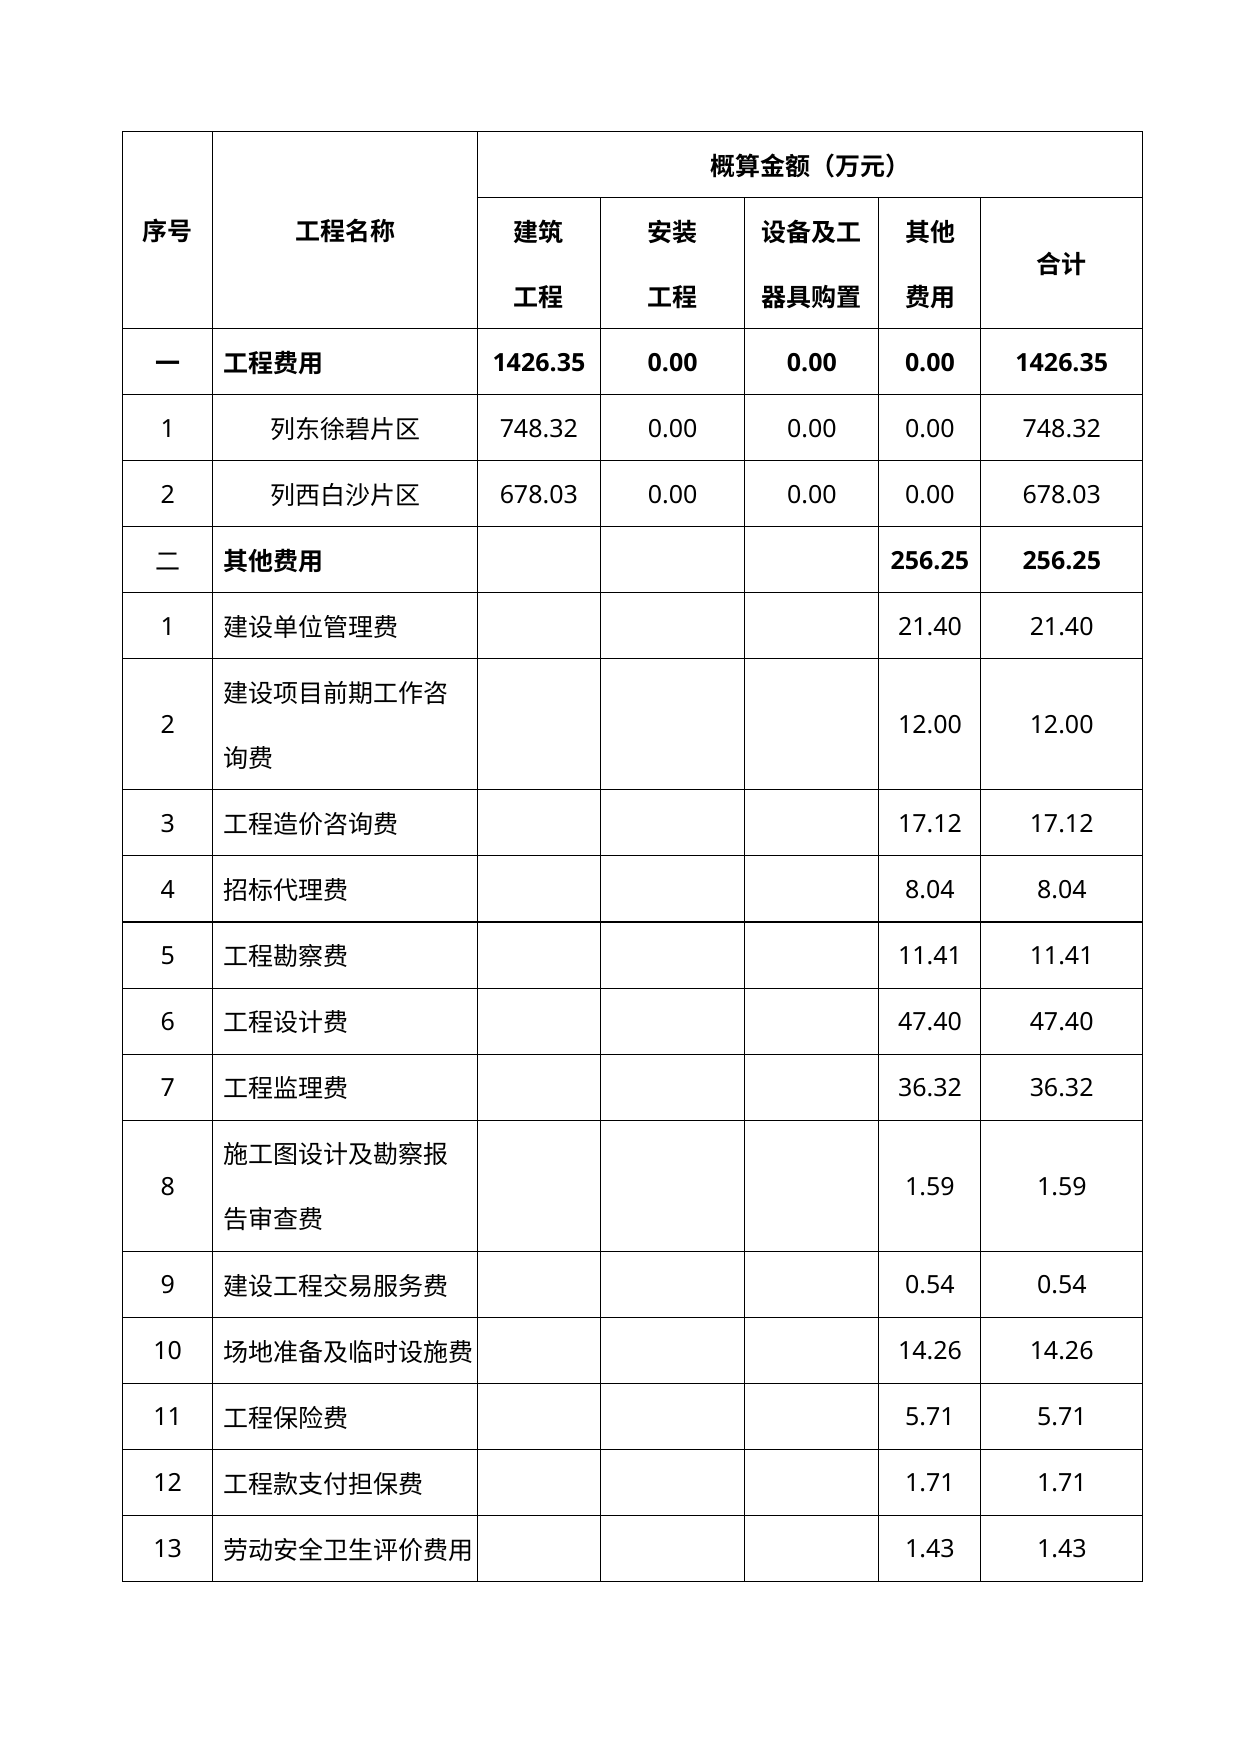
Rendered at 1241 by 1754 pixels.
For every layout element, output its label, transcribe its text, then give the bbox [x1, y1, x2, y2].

table_cell [478, 527, 600, 592]
table_cell 0.00 [879, 329, 980, 394]
table_cell 4 [123, 856, 212, 921]
table_cell [745, 1121, 878, 1251]
table_cell 1426.35 [981, 329, 1142, 394]
table_cell 11.41 [981, 923, 1142, 987]
table_cell [745, 856, 878, 921]
table_cell [478, 1055, 600, 1119]
table_cell [745, 989, 878, 1053]
table_cell 0.00 [745, 461, 878, 526]
table_cell 1.59 [879, 1121, 980, 1251]
table_cell 6 [123, 989, 212, 1053]
table_cell 1.71 [981, 1450, 1142, 1515]
table_cell 678.03 [478, 461, 600, 526]
table_cell 合计 [981, 198, 1142, 328]
table_cell 0.00 [745, 329, 878, 394]
table_header 序号 [123, 132, 212, 328]
table_cell [478, 1252, 600, 1317]
table_cell [478, 1121, 600, 1251]
table_cell 748.32 [478, 395, 600, 460]
table_cell 256.25 [879, 527, 980, 592]
table_cell [601, 923, 744, 987]
table_cell 748.32 [981, 395, 1142, 460]
table_cell 一 [123, 329, 212, 394]
table_cell 1426.35 [478, 329, 600, 394]
table_cell 17.12 [879, 790, 980, 855]
table_cell 8 [123, 1121, 212, 1251]
table_header 概算金额（万元） [478, 132, 1142, 197]
table_cell 安装 工程 [601, 198, 744, 328]
table_cell 0.00 [601, 329, 744, 394]
table_cell 0.00 [879, 461, 980, 526]
table_cell 5 [123, 923, 212, 987]
table_cell [601, 1055, 744, 1119]
table_cell 建设工程交易服务费 [213, 1252, 477, 1317]
table_cell [478, 1384, 600, 1449]
table_cell 建设单位管理费 [213, 593, 477, 658]
table_cell [745, 1055, 878, 1119]
table_cell 0.54 [981, 1252, 1142, 1317]
table_cell [601, 1384, 744, 1449]
table_cell 47.40 [981, 989, 1142, 1053]
table_cell 工程设计费 [213, 989, 477, 1053]
table_cell [745, 1450, 878, 1515]
table_cell 21.40 [879, 593, 980, 658]
table_cell 0.00 [601, 395, 744, 460]
table_cell 14.26 [879, 1318, 980, 1383]
table_cell 11.41 [879, 923, 980, 987]
table_cell 3 [123, 790, 212, 855]
table_cell 256.25 [981, 527, 1142, 592]
table_cell 施工图设计及勘察报告审查费 [213, 1121, 477, 1251]
table_cell 工程监理费 [213, 1055, 477, 1119]
table_cell [745, 923, 878, 987]
table_cell [745, 593, 878, 658]
table_cell [478, 790, 600, 855]
table_cell [478, 989, 600, 1053]
table_cell 其他 费用 [879, 198, 980, 328]
table_cell 建筑 工程 [478, 198, 600, 328]
table_cell 列西白沙片区 [213, 461, 477, 526]
table_cell 8.04 [879, 856, 980, 921]
table_cell 17.12 [981, 790, 1142, 855]
table_cell 0.00 [879, 395, 980, 460]
table_cell 9 [123, 1252, 212, 1317]
table_cell 5.71 [879, 1384, 980, 1449]
table_cell 1 [123, 395, 212, 460]
table_cell [478, 856, 600, 921]
table_cell 2 [123, 659, 212, 789]
table_cell [601, 659, 744, 789]
table_cell [745, 1516, 878, 1581]
table_cell 二 [123, 527, 212, 592]
table_cell 12 [123, 1450, 212, 1515]
table_cell [745, 527, 878, 592]
table_cell [601, 1318, 744, 1383]
table_cell 工程费用 [213, 329, 477, 394]
table_cell [478, 923, 600, 987]
table_cell 12.00 [981, 659, 1142, 789]
table_cell 劳动安全卫生评价费用 [213, 1516, 477, 1581]
table_cell 1.43 [879, 1516, 980, 1581]
table_cell 1.43 [981, 1516, 1142, 1581]
table_cell [745, 1252, 878, 1317]
table_cell 12.00 [879, 659, 980, 789]
table_cell [601, 1252, 744, 1317]
table_cell 场地准备及临时设施费 [213, 1318, 477, 1383]
table_cell 1.71 [879, 1450, 980, 1515]
table_cell [601, 989, 744, 1053]
table_cell 0.00 [601, 461, 744, 526]
table_cell [478, 593, 600, 658]
table_cell [601, 856, 744, 921]
table_cell 2 [123, 461, 212, 526]
table_cell 列东徐碧片区 [213, 395, 477, 460]
table_cell [601, 790, 744, 855]
table_cell 工程保险费 [213, 1384, 477, 1449]
table_cell 5.71 [981, 1384, 1142, 1449]
table_cell [478, 1516, 600, 1581]
table_cell 工程勘察费 [213, 923, 477, 987]
table_cell 其他费用 [213, 527, 477, 592]
table_cell [478, 1450, 600, 1515]
table_cell 47.40 [879, 989, 980, 1053]
table_cell 11 [123, 1384, 212, 1449]
table_cell 13 [123, 1516, 212, 1581]
table_cell 工程款支付担保费 [213, 1450, 477, 1515]
table_cell [478, 1318, 600, 1383]
table_cell [478, 659, 600, 789]
table_cell 36.32 [879, 1055, 980, 1119]
table_cell [745, 1384, 878, 1449]
table_cell [601, 1121, 744, 1251]
table_cell 678.03 [981, 461, 1142, 526]
table_cell 1 [123, 593, 212, 658]
table_cell 10 [123, 1318, 212, 1383]
table_cell 1.59 [981, 1121, 1142, 1251]
table_cell 工程造价咨询费 [213, 790, 477, 855]
table_cell [745, 659, 878, 789]
table_cell [745, 1318, 878, 1383]
table_cell 建设项目前期工作咨询费 [213, 659, 477, 789]
table_cell 36.32 [981, 1055, 1142, 1119]
table_cell 8.04 [981, 856, 1142, 921]
table_cell 招标代理费 [213, 856, 477, 921]
table_cell 设备及工 器具购置 [745, 198, 878, 328]
table_cell [601, 1450, 744, 1515]
table_cell 0.54 [879, 1252, 980, 1317]
table_cell [601, 1516, 744, 1581]
table_cell 0.00 [745, 395, 878, 460]
table_cell [601, 527, 744, 592]
table_cell [601, 593, 744, 658]
table_header 工程名称 [213, 132, 477, 328]
table_cell 7 [123, 1055, 212, 1119]
table_cell 14.26 [981, 1318, 1142, 1383]
table_cell 21.40 [981, 593, 1142, 658]
table_cell [745, 790, 878, 855]
